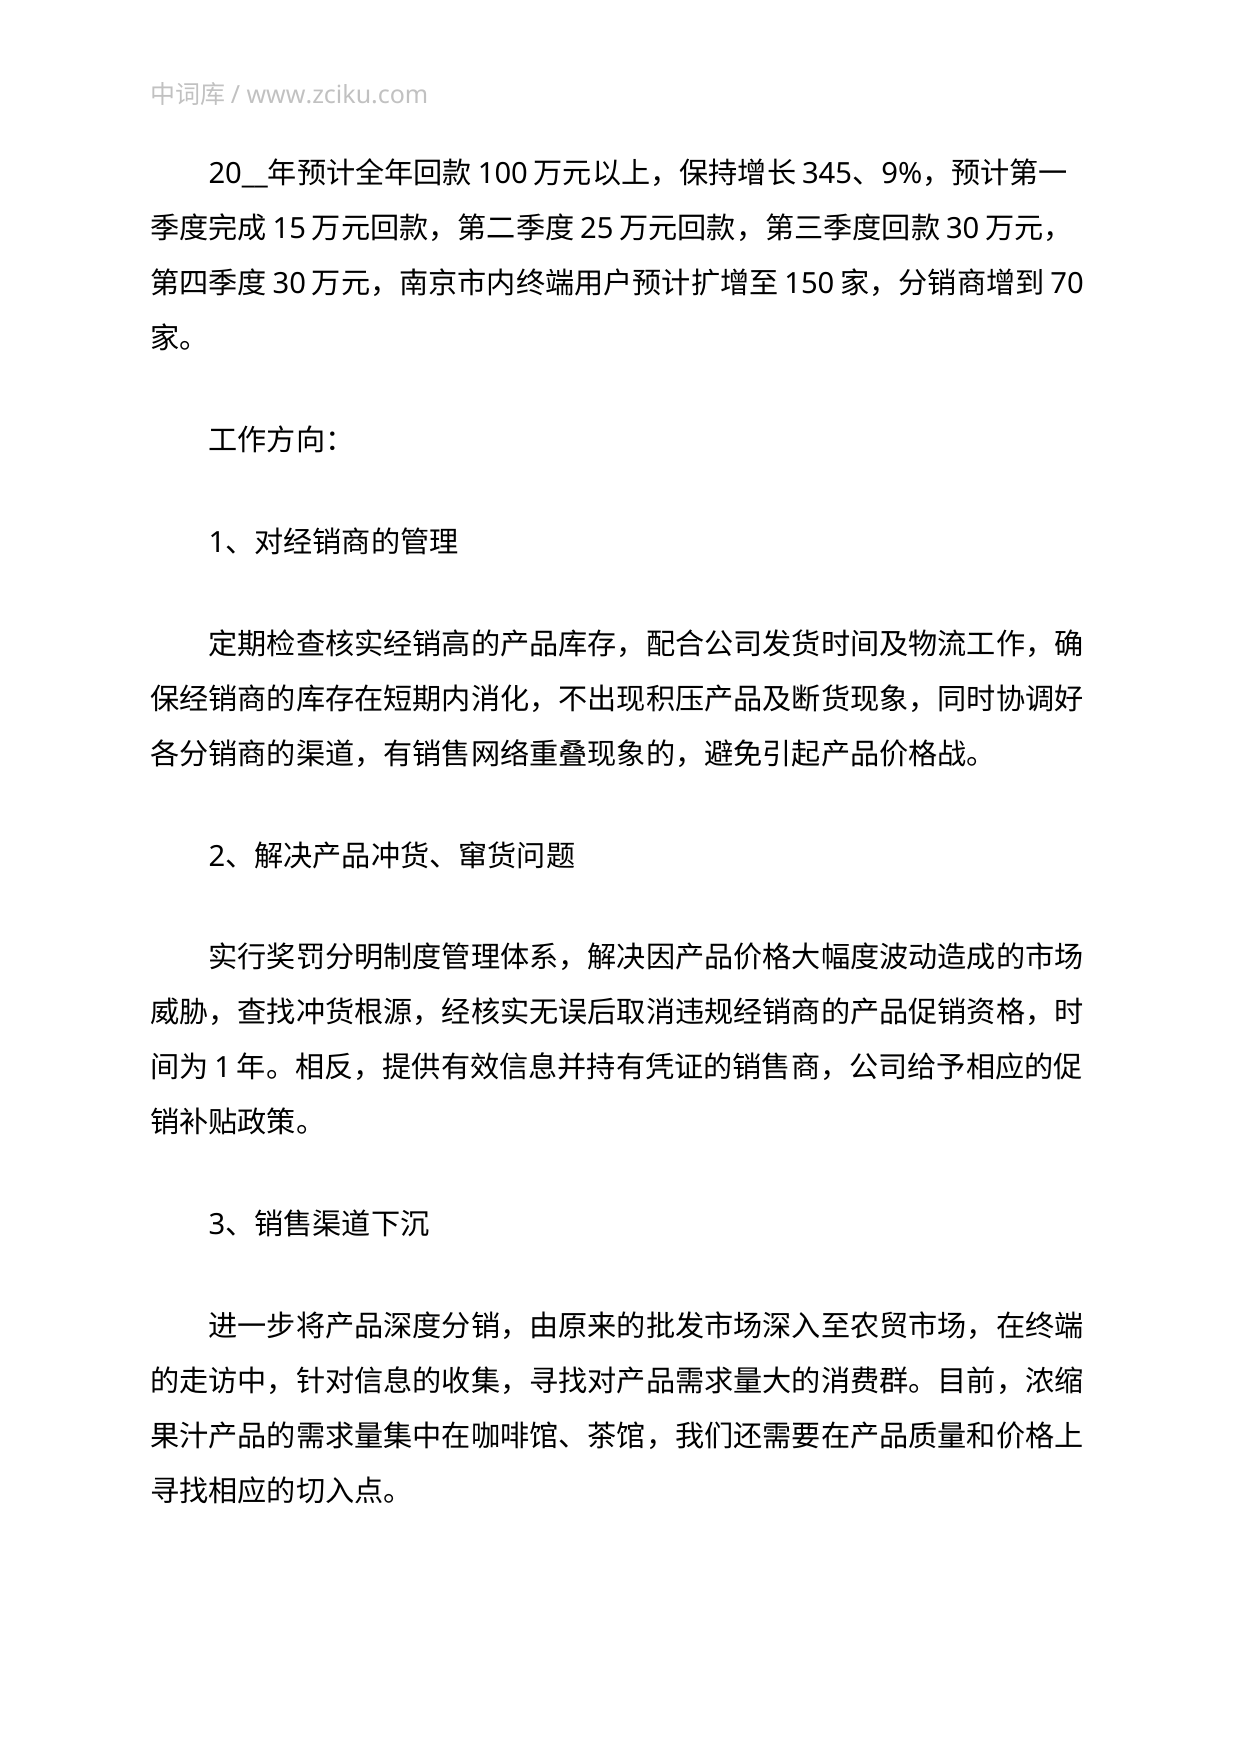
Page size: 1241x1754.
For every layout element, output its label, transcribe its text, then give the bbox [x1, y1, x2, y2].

text 1、对经销商的管理 [150, 518, 1090, 561]
text 进一步将产品深度分销，由原来的批发市场深入至农贸市场，在终端的走访中，针对信息的收集，寻找对产品需求量大的消费群。目前，浓缩果汁产品的需求量集中在咖啡馆、茶馆，我们还需要在产品质量和价格上寻找相应的切入点。 [150, 1303, 1090, 1509]
text 实行奖罚分明制度管理体系，解决因产品价格大幅度波动造成的市场威胁，查找冲货根源，经核实无误后取消违规经销商的产品促销资格，时间为1年。相反，提供有效信息并持有凭证的销售商，公司给予相应的促销补贴政策。 [150, 934, 1090, 1141]
text 2、解决产品冲货、窜货问题 [150, 832, 1090, 874]
text 3、销售渠道下沉 [150, 1201, 1090, 1243]
text 工作方向： [150, 417, 1090, 459]
text 20__年预计全年回款100万元以上，保持增长345、9%，预计第一季度完成15万元回款，第二季度25万元回款，第三季度回款30万元，第四季度30万元，南京市内终端用户预计扩增至150家，分销商增到70家。 [150, 150, 1090, 357]
text 定期检查核实经销高的产品库存，配合公司发货时间及物流工作，确保经销商的库存在短期内消化，不出现积压产品及断货现象，同时协调好各分销商的渠道，有销售网络重叠现象的，避免引起产品价格战。 [150, 621, 1090, 773]
